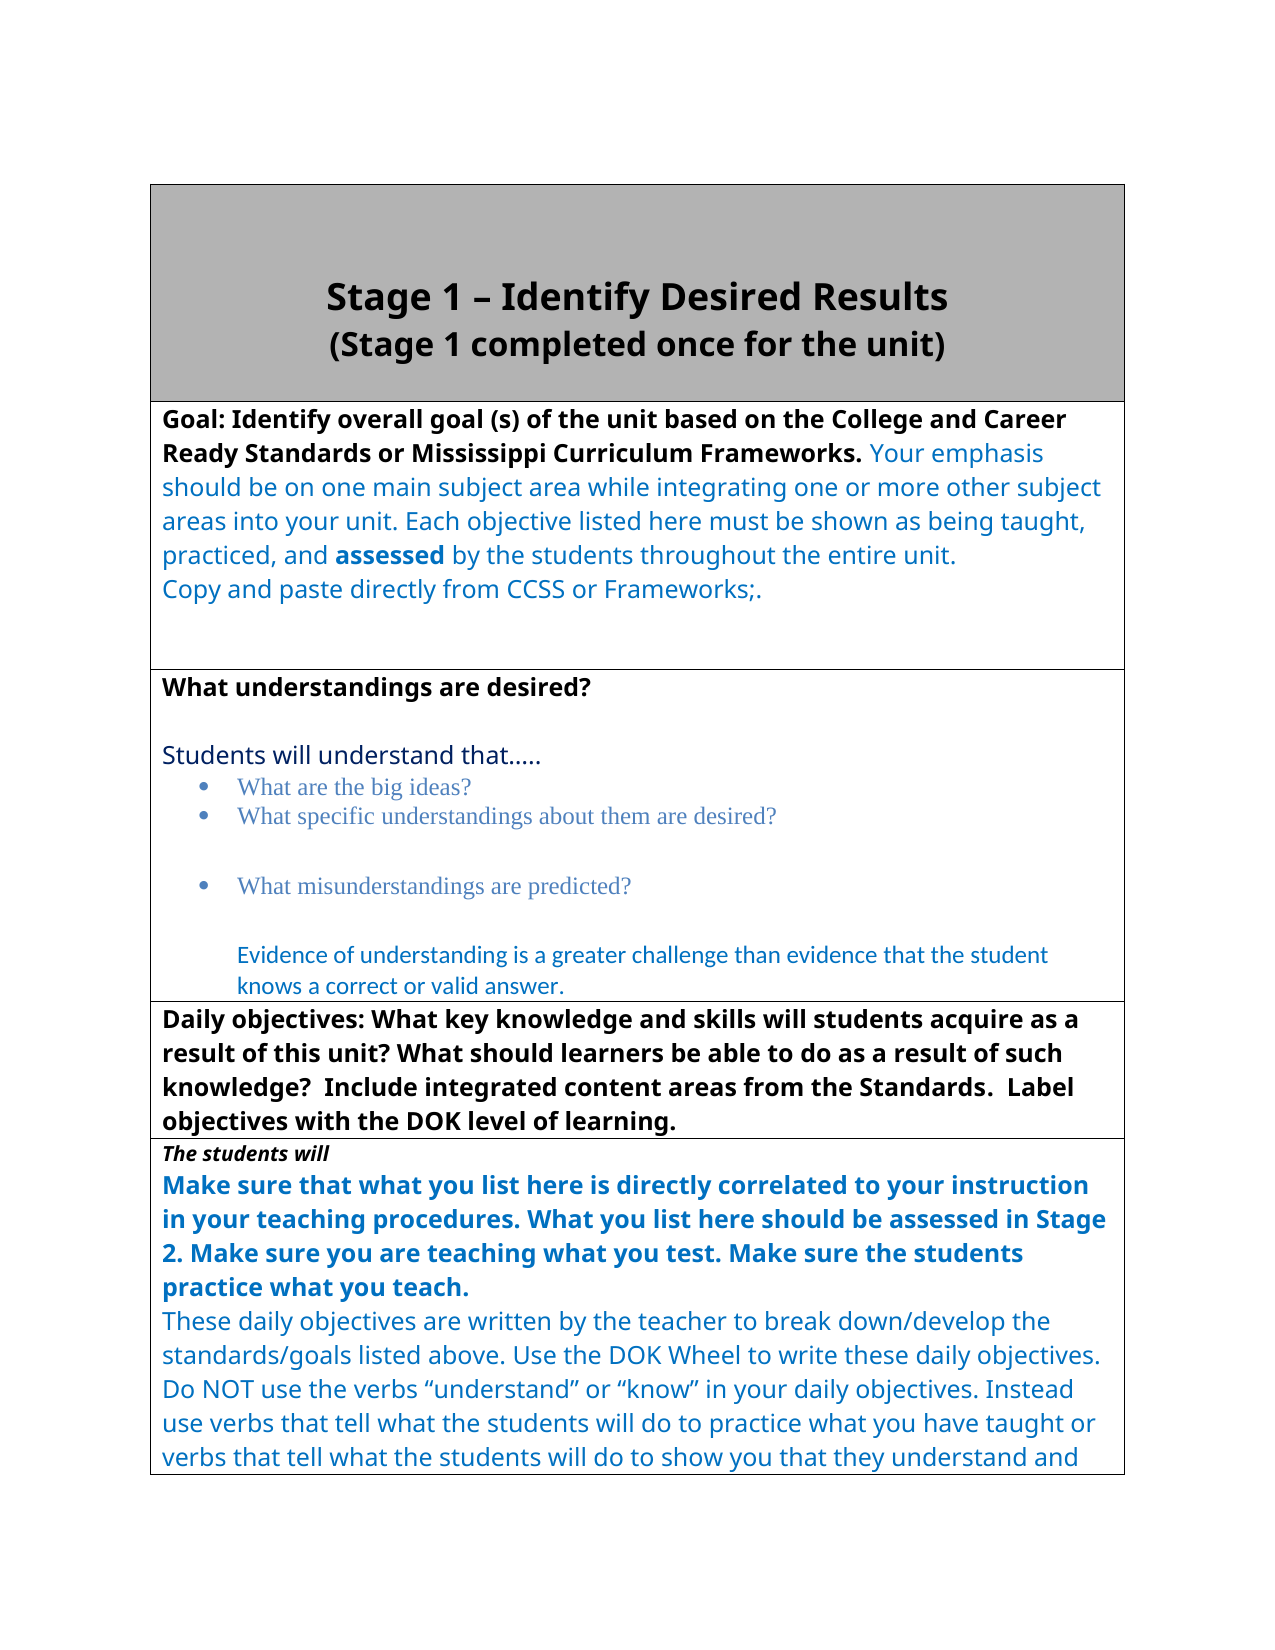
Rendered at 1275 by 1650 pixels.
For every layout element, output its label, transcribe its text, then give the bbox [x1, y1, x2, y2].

table_header Stage 1 – Identify Desired Results (Stage 1 completed once for the unit) [151, 185, 1124, 401]
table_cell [151, 1139, 1124, 1474]
table_cell Daily objectives: What key knowledge and skills will students acquire as a result of this unit? What should learners be able to do as a result of such knowledge? Include integrated content areas from the Standards. Label objectives with the DOK level of learning. [151, 1002, 1124, 1138]
table_cell Goal: Identify overall goal (s) of the unit based on the College and Career Ready Standards or Mississippi Curriculum Frameworks. Your emphasis should be on one main subject area while integrating one or more other subject areas into your unit. Each objective listed here must be shown as being taught, practiced, and assessed by the students throughout the entire unit. Copy and paste directly from CCSS or Frameworks;. [151, 402, 1124, 669]
table_cell What understandings are desired? Students will understand that….. What are the big ideas? What specific understandings about them are desired? What misunderstandings are predicted? Evidence of understanding is a greater challenge than evidence that the student knows a correct or valid answer.E [151, 670, 1124, 1001]
